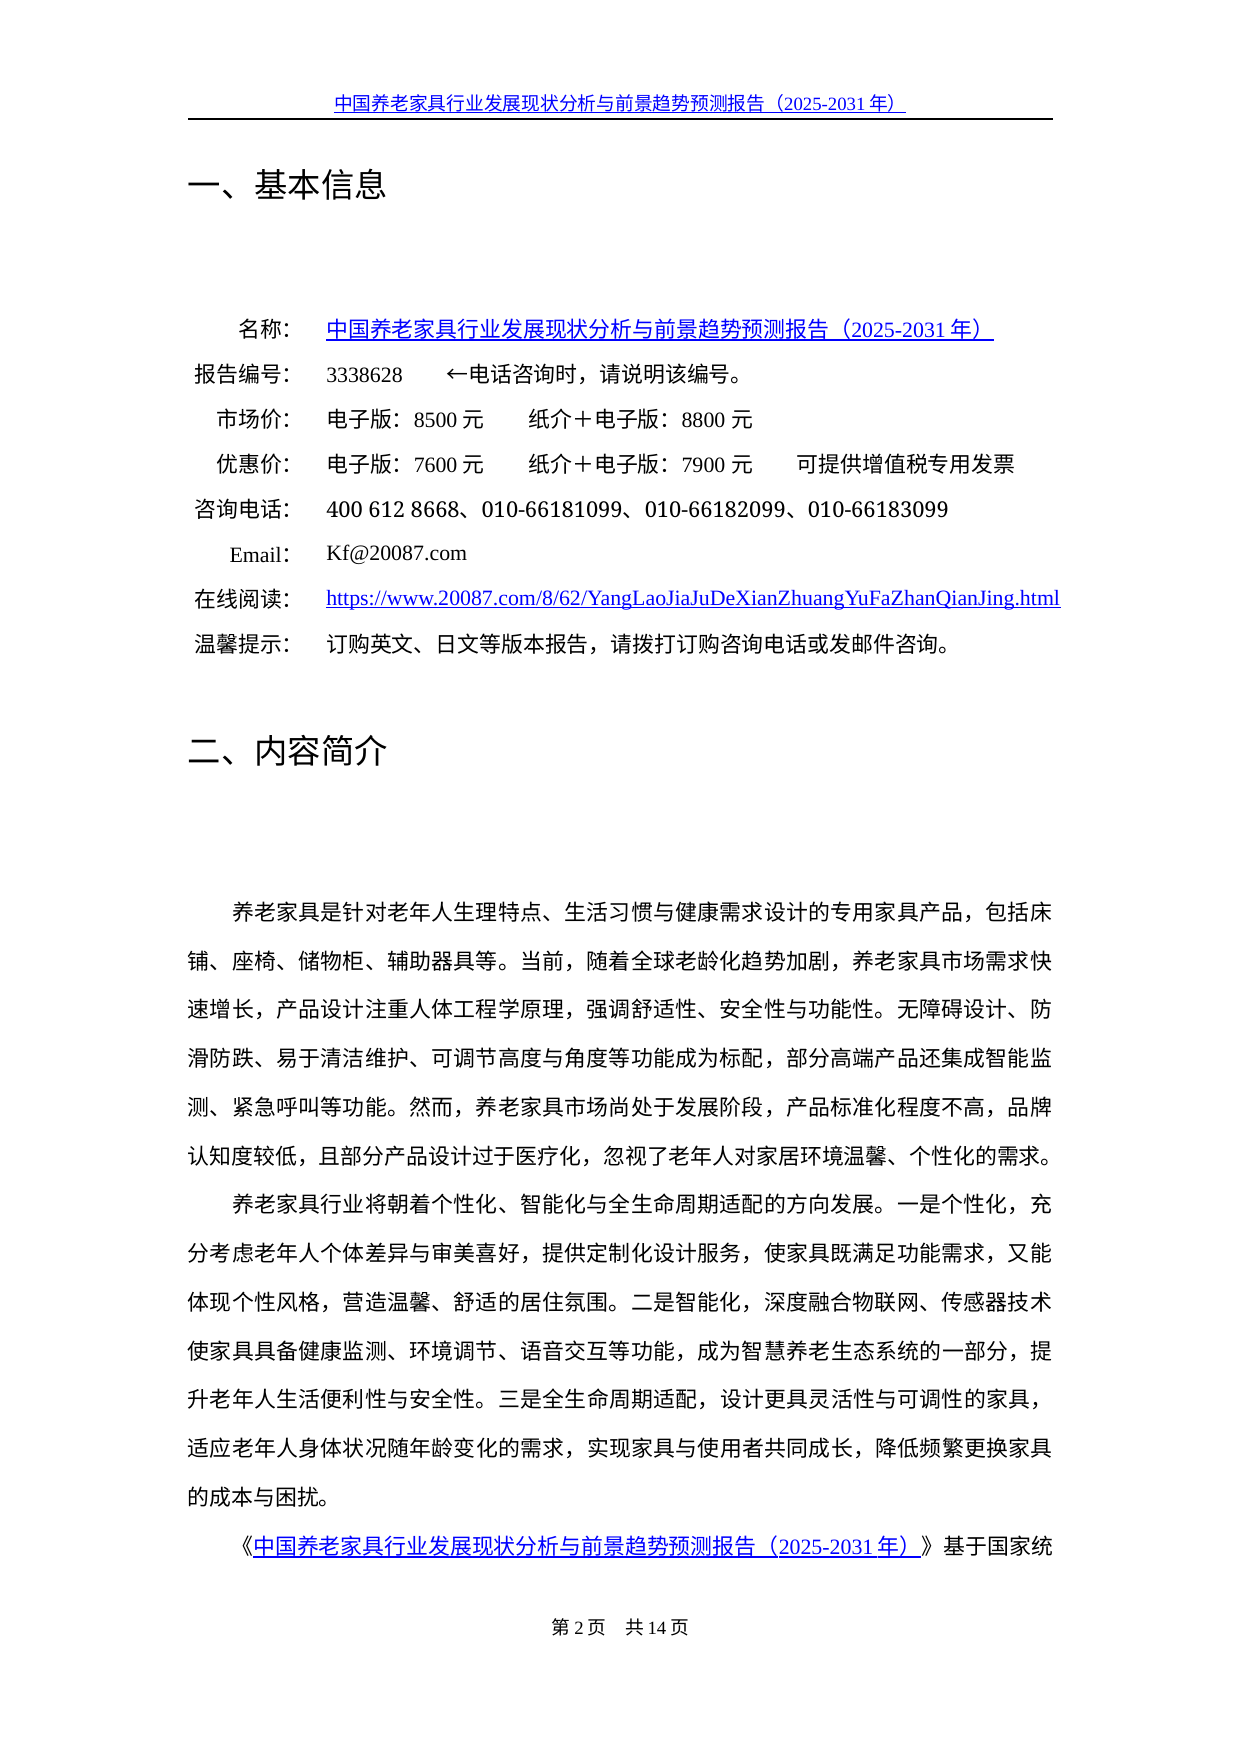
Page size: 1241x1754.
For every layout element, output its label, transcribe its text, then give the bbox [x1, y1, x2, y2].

table_cell 市场价： [167, 402, 315, 447]
table_cell 温馨提示： [167, 627, 315, 672]
table_cell Email： [167, 537, 315, 582]
title 二、内容简介 [187, 717, 1053, 782]
table_cell 订购英文、日文等版本报告，请拨打订购咨询电话或发邮件咨询。 [315, 627, 1073, 672]
table_cell 3338628 ←电话咨询时，请说明该编号。 [315, 357, 1073, 402]
table_cell 优惠价： [167, 447, 315, 492]
table_header 中国养老家具行业发展现状分析与前景趋势预测报告（2025-2031年） [315, 312, 1073, 357]
table_header 名称： [167, 312, 315, 357]
table_cell 在线阅读： [167, 582, 315, 627]
title 一、基本信息 [187, 150, 1053, 215]
table_cell [315, 582, 1073, 627]
table_cell Kf@20087.com [315, 537, 1073, 582]
table_cell 咨询电话： [167, 492, 315, 537]
table_cell 报告编号： [167, 357, 315, 402]
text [187, 894, 1053, 1561]
table_cell 400 612 8668、010-66181099、010-66182099、010-66183099 [315, 492, 1073, 537]
table_cell 电子版：7600 元 纸介＋电子版：7900 元 可提供增值税专用发票 [315, 447, 1073, 492]
table_cell 电子版：8500 元 纸介＋电子版：8800 元 [315, 402, 1073, 447]
